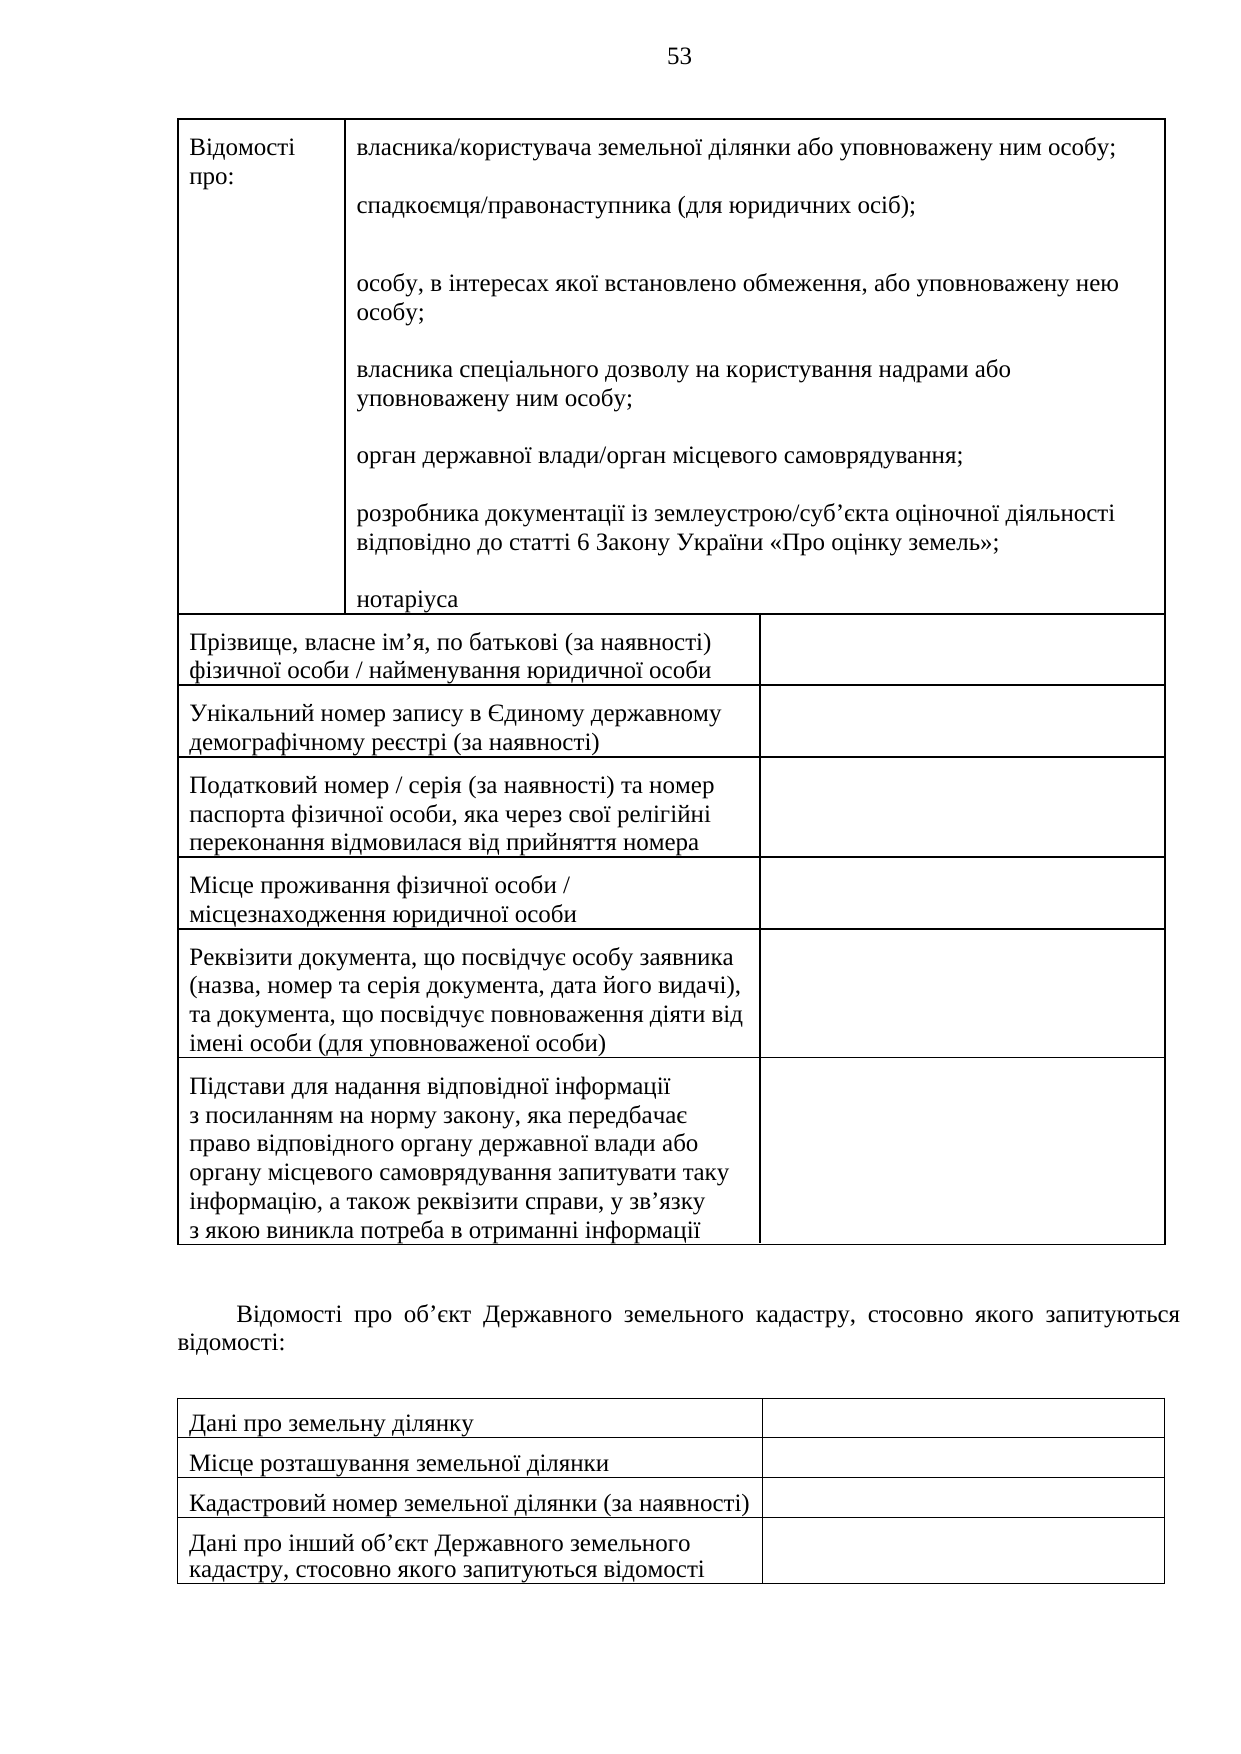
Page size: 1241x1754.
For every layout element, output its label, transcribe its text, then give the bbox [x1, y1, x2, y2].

table_cell [761, 686, 1164, 756]
table_cell Прізвище, власне ім’я, по батькові (за наявності) фізичної особи / найменування юридичної особи [179, 615, 759, 684]
table_cell [763, 1478, 1164, 1517]
table_cell Місце проживання фізичної особи / місцезнаходження юридичної особи [179, 858, 759, 928]
table_cell [761, 930, 1164, 1057]
table_header власника/користувача земельної ділянки або уповноважену ним особу; спадкоємця/правонаступника (для юридичних осіб); особу, в інтересах якої встановлено обмеження, або уповноважену нею особу; власника спеціального дозволу на користування надрами або уповноважену ним особу; орган державної влади/орган місцевого самоврядування; розробника документації із землеустрою/суб’єкта оціночної діяльності відповідно до статті 6 Закону України «Про оцінку земель»; нотаріуса [346, 120, 1164, 613]
table_header [763, 1399, 1164, 1437]
table_cell Дані про інший об’єкт Державного земельного кадастру, стосовно якого запитуються відомості [178, 1518, 762, 1582]
table_cell Кадастровий номер земельної ділянки (за наявності) [178, 1478, 762, 1517]
table_cell [761, 1058, 1164, 1243]
table_cell [761, 758, 1164, 856]
table_cell Місце розташування земельної ділянки [178, 1438, 762, 1477]
table_cell Унікальний номер запису в Єдиному державному демографічному реєстрі (за наявності) [179, 686, 759, 756]
table_cell [763, 1438, 1164, 1477]
table_cell Підстави для надання відповідної інформації з посиланням на норму закону, яка передбачає право відповідного органу державної влади або органу місцевого самоврядування запитувати таку інформацію, а також реквізити справи, у зв’язку з якою виникла потреба в отриманні інформації [179, 1058, 759, 1243]
text Відомості про об’єкт Державного земельного кадастру, стосовно якого запитуються відомості: [177, 1299, 1181, 1356]
table_cell [761, 858, 1164, 928]
table_header Відомості про: [179, 120, 344, 613]
table_header Дані про земельну ділянку [178, 1399, 762, 1437]
table_cell [761, 615, 1164, 684]
table_cell [763, 1518, 1164, 1582]
table_cell Реквізити документа, що посвідчує особу заявника (назва, номер та серія документа, дата його видачі), та документа, що посвідчує повноваження діяти від імені особи (для уповноваженої особи) [179, 930, 759, 1057]
table_cell Податковий номер / серія (за наявності) та номер паспорта фізичної особи, яка через свої релігійні переконання відмовилася від прийняття номера [179, 758, 759, 856]
